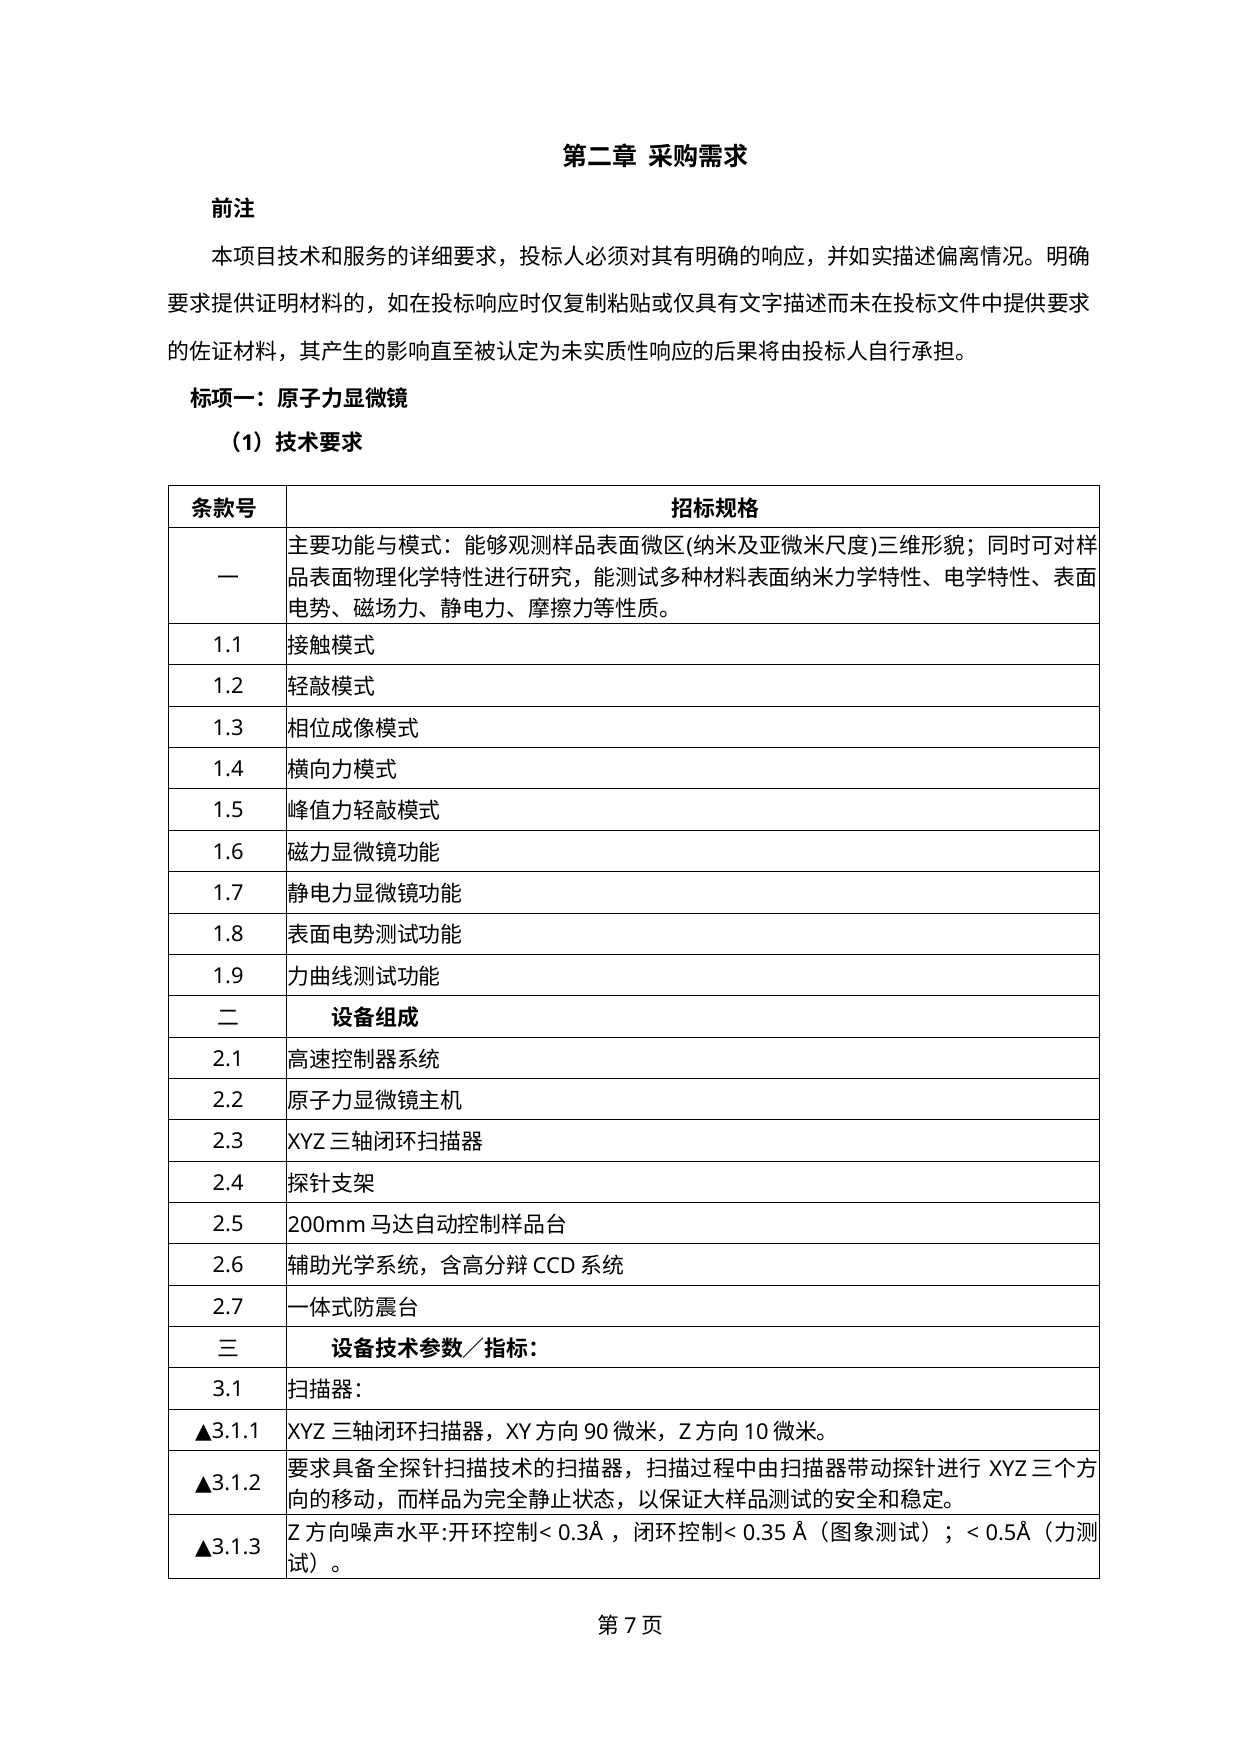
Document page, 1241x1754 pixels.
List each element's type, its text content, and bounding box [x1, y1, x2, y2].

table_cell 1.6 [169, 831, 286, 871]
table_cell 静电力显微镜功能 [287, 872, 1099, 912]
table_cell 3.1 [169, 1368, 286, 1409]
table_cell 高速控制器系统 [287, 1038, 1099, 1078]
table_cell 辅助光学系统，含高分辩CCD系统 [287, 1244, 1099, 1284]
table_cell ▲3.1.3 [169, 1515, 286, 1578]
table_cell 横向力模式 [287, 748, 1099, 788]
table_cell 一体式防震台 [287, 1286, 1099, 1326]
table_cell 接触模式 [287, 624, 1099, 664]
table_cell ▲3.1.2 [169, 1451, 286, 1514]
table_cell 设备技术参数∕指标： [287, 1327, 1099, 1367]
table_cell 要求具备全探针扫描技术的扫描器，扫描过程中由扫描器带动探针进行XYZ三个方向的移动，而样品为完全静止状态，以保证大样品测试的安全和稳定。 [287, 1451, 1099, 1514]
table_cell 表面电势测试功能 [287, 914, 1099, 954]
table_cell XYZ三轴闭环扫描器 [287, 1120, 1099, 1161]
table_cell 原子力显微镜主机 [287, 1079, 1099, 1119]
table_cell XYZ 三轴闭环扫描器，XY方向90微米，Z方向10微米。 [287, 1410, 1099, 1450]
table_cell 1.1 [169, 624, 286, 664]
table_cell 主要功能与模式：能够观测样品表面微区(纳米及亚微米尺度)三维形貌；同时可对样品表面物理化学特性进行研究，能测试多种材料表面纳米力学特性、电学特性、表面电势、磁场力、静电力、摩擦力等性质。 [287, 528, 1099, 623]
table_header 条款号 [169, 486, 286, 527]
table_cell 2.4 [169, 1162, 286, 1202]
text （1）技术要求 [168, 425, 1093, 457]
table_cell 三 [169, 1327, 286, 1367]
table_cell 2.3 [169, 1120, 286, 1161]
table_cell Z方向噪声水平:开环控制< 0.3Å ，闭环控制< 0.35 Å（图象测试）；< 0.5Å（力测试）。 [287, 1515, 1099, 1578]
text 前注 [168, 191, 1093, 223]
table_cell 200mm马达自动控制样品台 [287, 1203, 1099, 1243]
table_cell 1.3 [169, 707, 286, 747]
table_cell 轻敲模式 [287, 665, 1099, 706]
subtitle 第二章 采购需求 [168, 137, 1093, 173]
table_cell 二 [169, 996, 286, 1036]
table_cell 磁力显微镜功能 [287, 831, 1099, 871]
table_cell 2.6 [169, 1244, 286, 1284]
table_cell 设备组成 [287, 996, 1099, 1036]
table_cell 力曲线测试功能 [287, 955, 1099, 995]
table_cell 2.7 [169, 1286, 286, 1326]
table_cell 2.1 [169, 1038, 286, 1078]
text 标项一：原子力显微镜 [168, 381, 1093, 413]
table_cell 1.7 [169, 872, 286, 912]
table_cell 峰值力轻敲模式 [287, 789, 1099, 830]
table_cell 1.2 [169, 665, 286, 706]
table_cell 探针支架 [287, 1162, 1099, 1202]
table_cell 1.8 [169, 914, 286, 954]
table_cell ▲3.1.1 [169, 1410, 286, 1450]
table_cell 1.5 [169, 789, 286, 830]
table_cell 2.2 [169, 1079, 286, 1119]
table_cell 相位成像模式 [287, 707, 1099, 747]
table_cell 2.5 [169, 1203, 286, 1243]
table_cell 1.4 [169, 748, 286, 788]
table_cell 1.9 [169, 955, 286, 995]
text 本项目技术和服务的详细要求，投标人必须对其有明确的响应，并如实描述偏离情况。明确要求提供证明材料的，如在投标响应时仅复制粘贴或仅具有文字描述而未在投标文件中提供要求的佐证材料，其产生的影响直至被认定为未实质性响应的后果将由投标人自行承担。 [168, 239, 1093, 365]
table_header 招标规格 [287, 486, 1099, 527]
table_cell 一 [169, 528, 286, 623]
table_cell 扫描器： [287, 1368, 1099, 1409]
